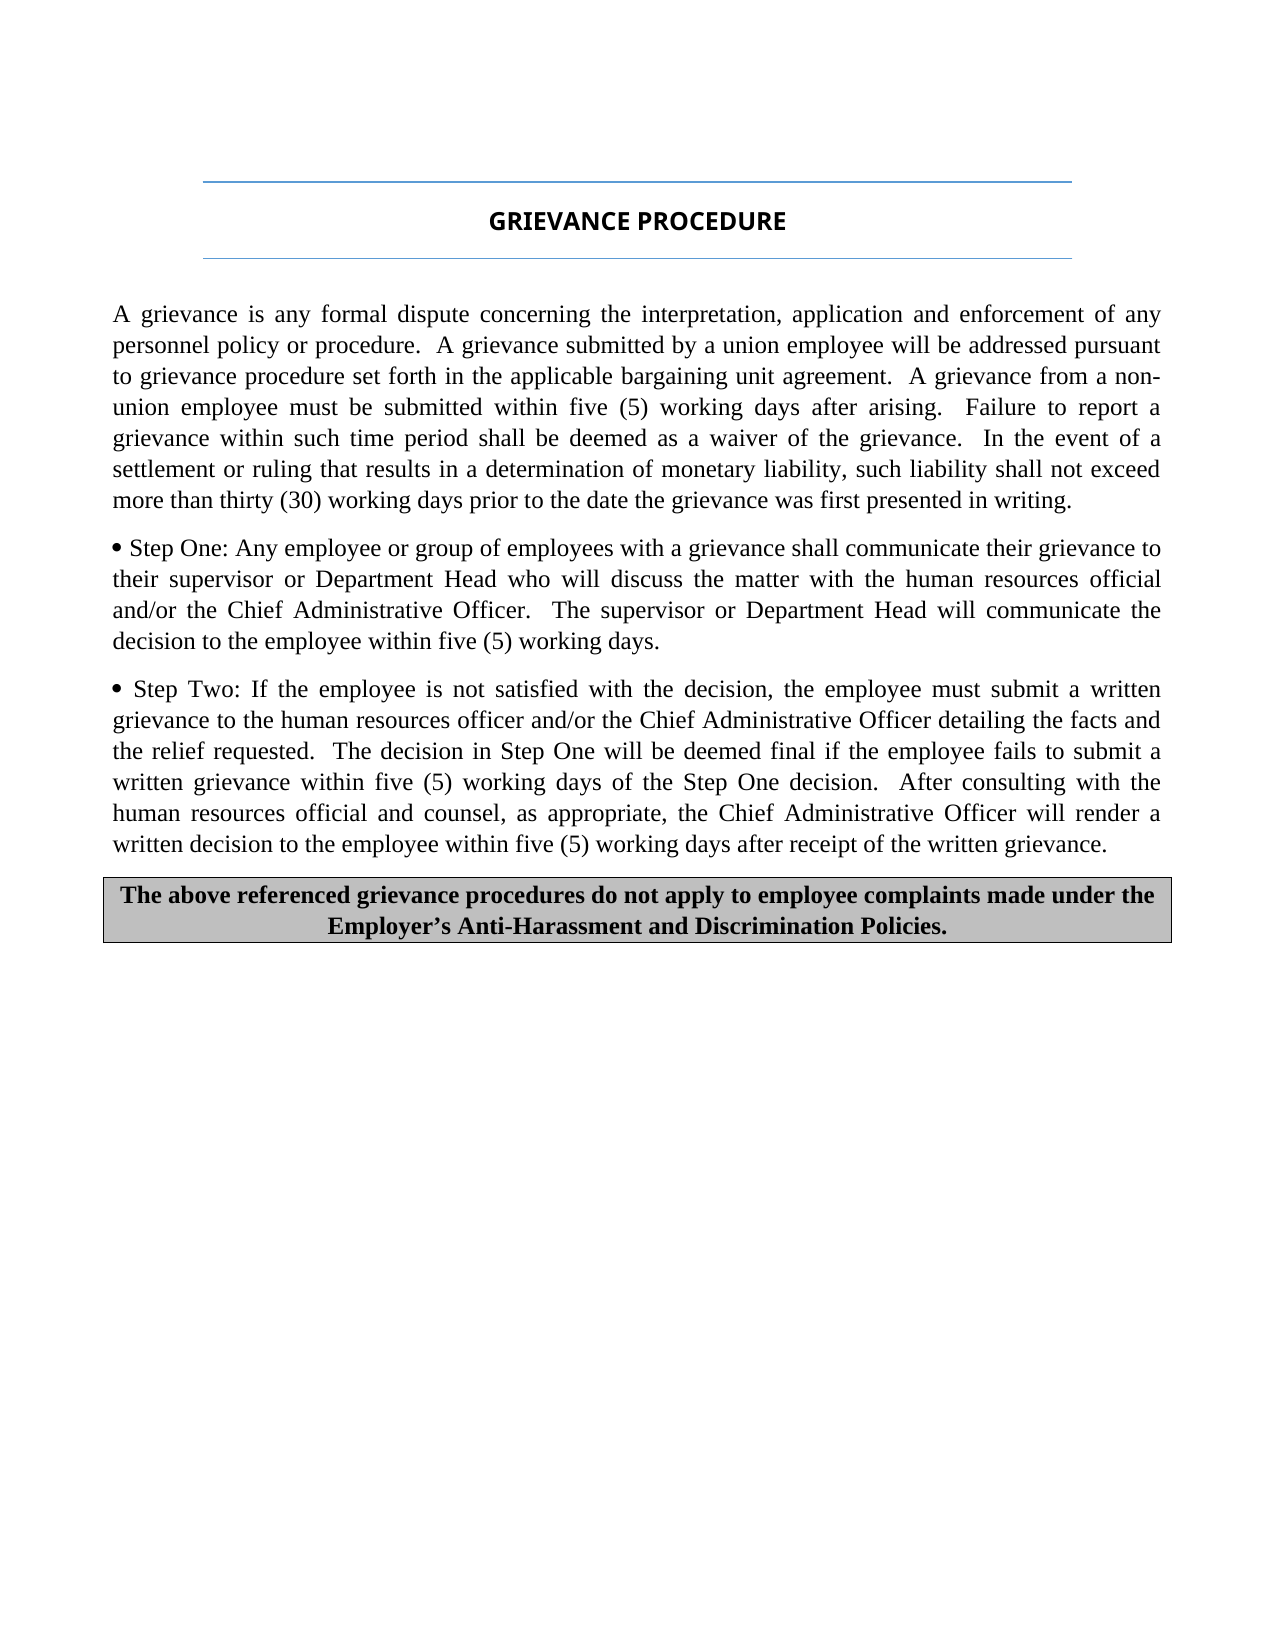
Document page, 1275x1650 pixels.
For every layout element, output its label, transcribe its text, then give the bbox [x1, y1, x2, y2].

text The above referenced grievance procedures do not apply to employee complaints made under the Employer’s Anti-Harassment and Discrimination Policies. [104, 878, 1171, 942]
text A grievance is any formal dispute concerning the interpretation, application and enforcement of any personnel policy or procedure. A grievance submitted by a union employee will be addressed pursuant to grievance procedure set forth in the applicable bargaining unit agreement. A grievance from a non-union employee must be submitted within five (5) working days after arising. Failure to report a grievance within such time period shall be deemed as a waiver of the grievance. In the event of a settlement or ruling that results in a determination of monetary liability, such liability shall not exceed more than thirty (30) working days prior to the date the grievance was first presented in writing. [112, 299, 1162, 514]
text Step Two: If the employee is not satisfied with the decision, the employee must submit a written grievance to the human resources officer and/or the Chief Administrative Officer detailing the facts and the relief requested. The decision in Step One will be deemed final if the employee fails to submit a written grievance within five (5) working days of the Step One decision. After consulting with the human resources official and counsel, as appropriate, the Chief Administrative Officer will render a written decision to the employee within five (5) working days after receipt of the written grievance. [112, 674, 1162, 858]
text Step One: Any employee or group of employees with a grievance shall communicate their grievance to their supervisor or Department Head who will discuss the matter with the human resources official and/or the Chief Administrative Officer. The supervisor or Department Head will communicate the decision to the employee within five (5) working days. [112, 533, 1162, 655]
subtitle grievance procedure [202, 182, 1072, 259]
